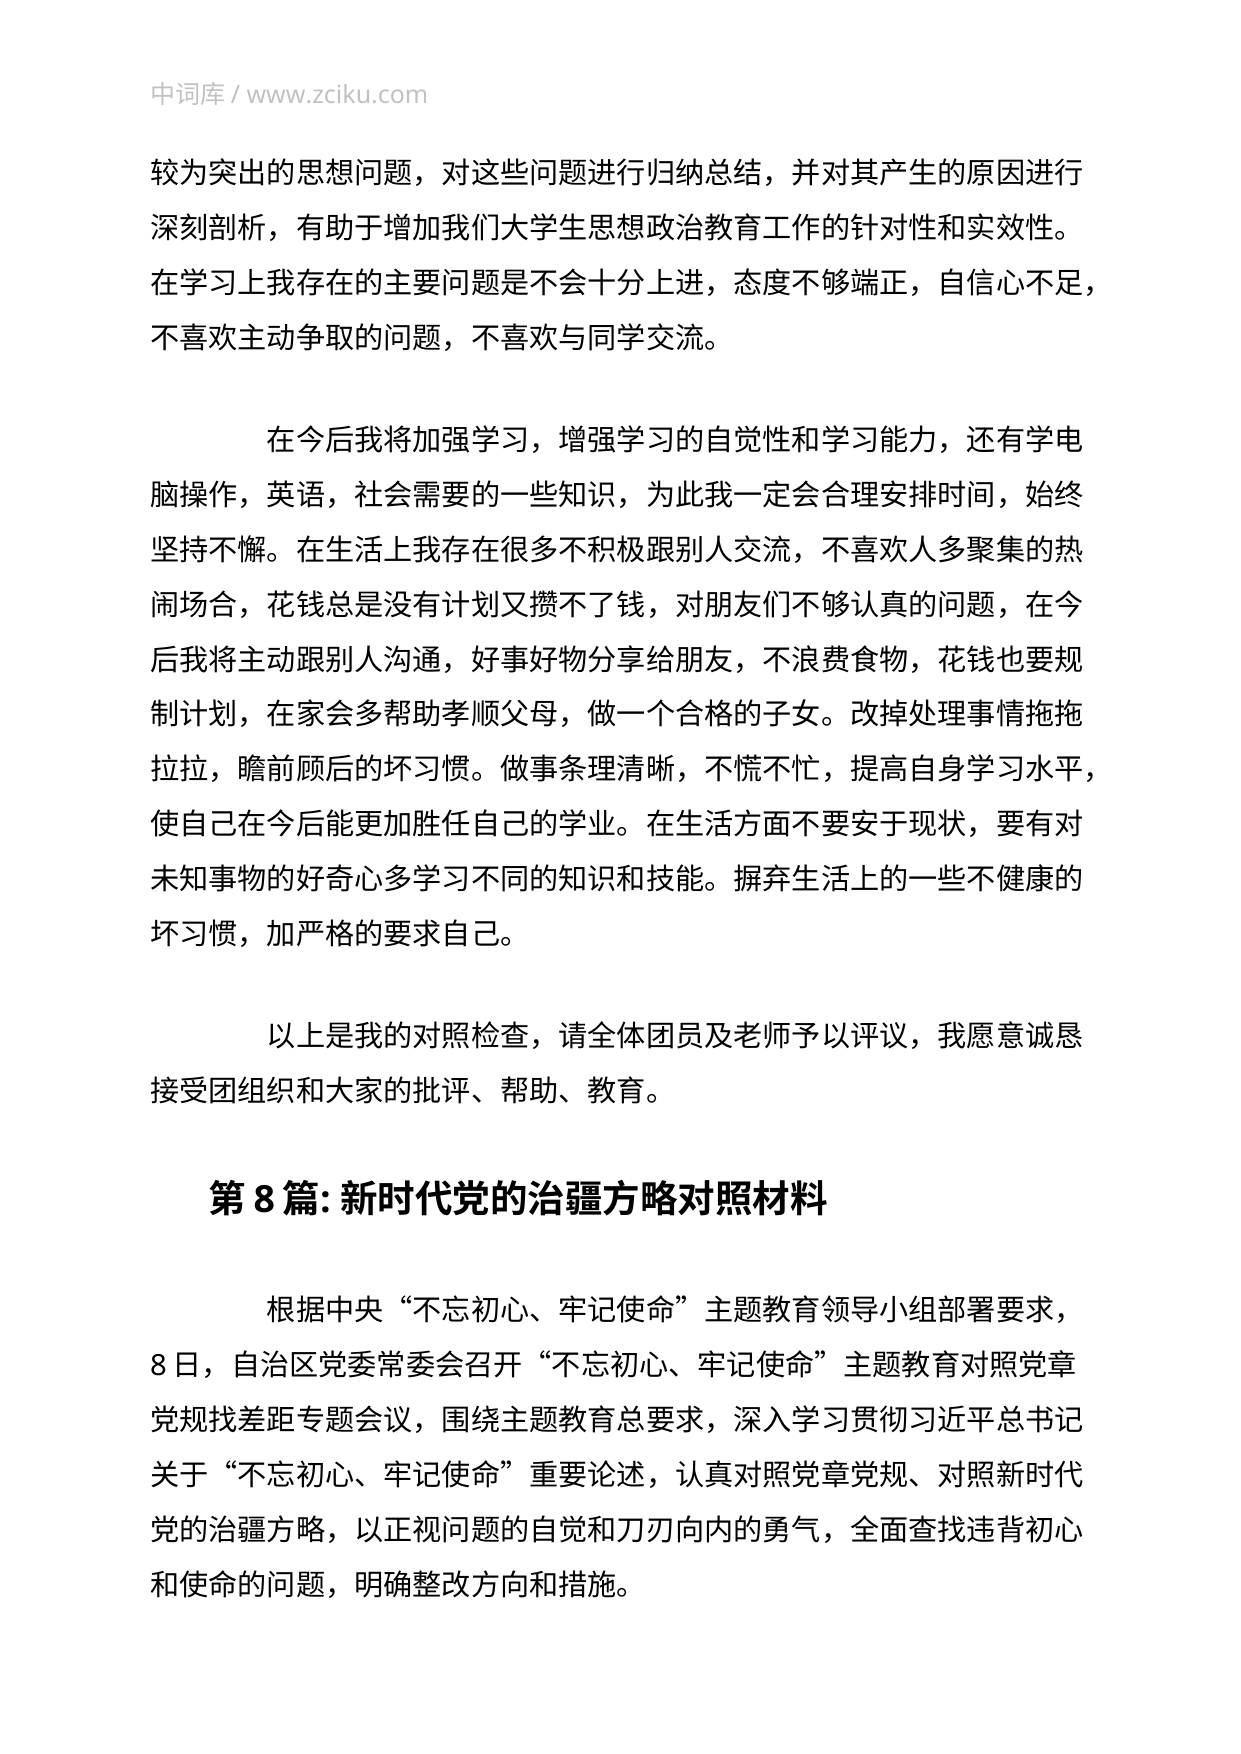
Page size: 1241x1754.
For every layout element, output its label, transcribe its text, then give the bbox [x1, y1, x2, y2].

text 根据中央“不忘初心、牢记使命”主题教育领导小组部署要求，8日，自治区党委常委会召开“不忘初心、牢记使命”主题教育对照党章党规找差距专题会议，围绕主题教育总要求，深入学习贯彻习近平总书记关于“不忘初心、牢记使命”重要论述，认真对照党章党规、对照新时代党的治疆方略，以正视问题的自觉和刀刃向内的勇气，全面查找违背初心和使命的问题，明确整改方向和措施。 [150, 1287, 1090, 1603]
text 以上是我的对照检查，请全体团员及老师予以评议，我愿意诚恳接受团组织和大家的批评、帮助、教育。 [150, 1012, 1090, 1109]
text 在今后我将加强学习，增强学习的自觉性和学习能力，还有学电脑操作，英语，社会需要的一些知识，为此我一定会合理安排时间，始终坚持不懈。在生活上我存在很多不积极跟别人交流，不喜欢人多聚集的热闹场合，花钱总是没有计划又攒不了钱，对朋友们不够认真的问题，在今后我将主动跟别人沟通，好事好物分享给朋友，不浪费食物，花钱也要规制计划，在家会多帮助孝顺父母，做一个合格的子女。改掉处理事情拖拖拉拉，瞻前顾后的坏习惯。做事条理清晰，不慌不忙，提高自身学习水平，使自己在今后能更加胜任自己的学业。在生活方面不要安于现状，要有对未知事物的好奇心多学习不同的知识和技能。摒弃生活上的一些不健康的坏习惯，加严格的要求自己。 [150, 416, 1090, 953]
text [150, 150, 1090, 357]
text 第8篇: 新时代党的治疆方略对照材料 [150, 1169, 1090, 1223]
